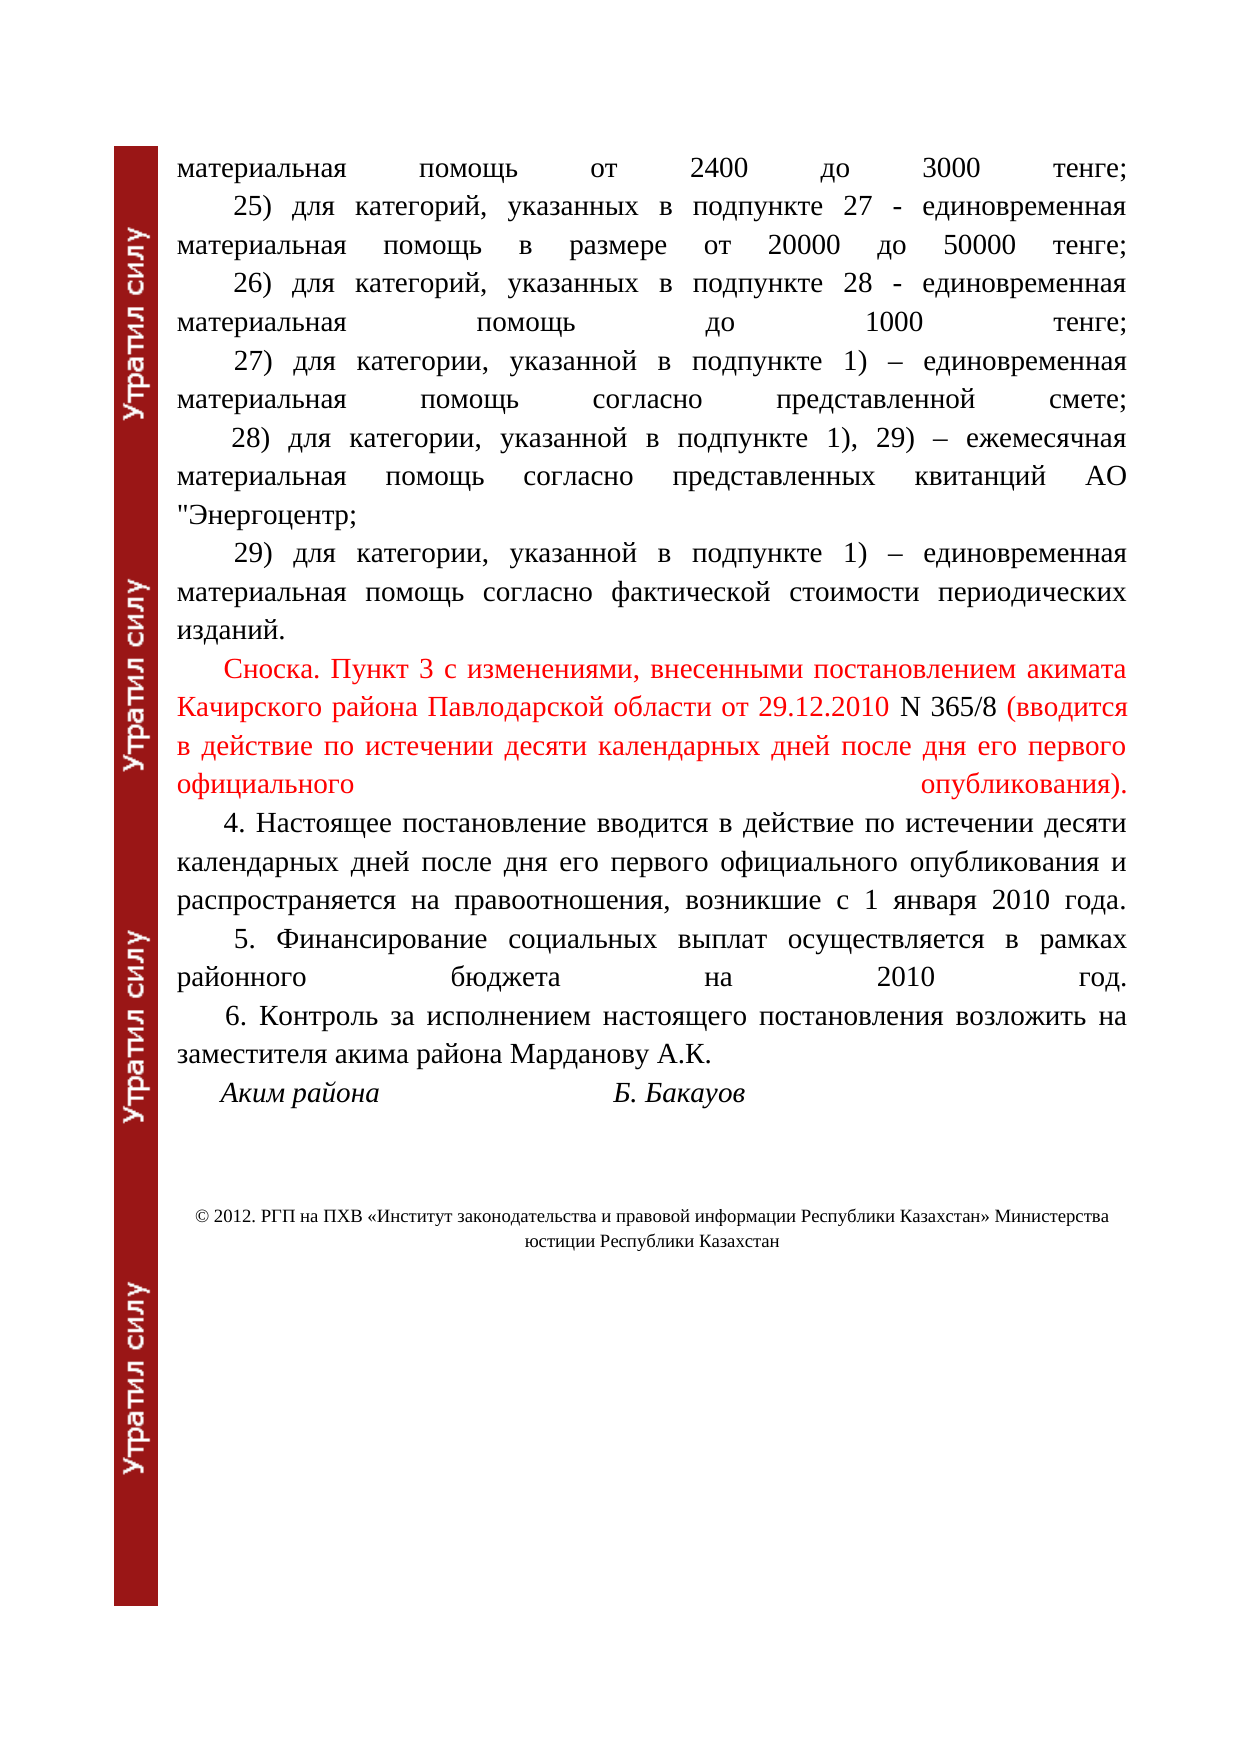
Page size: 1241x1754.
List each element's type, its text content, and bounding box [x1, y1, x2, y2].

text Аким района Б. Бакауов [112, 1075, 1128, 1108]
picture [114, 146, 158, 150]
picture [114, 1252, 158, 1606]
picture [114, 1070, 158, 1075]
text © 2012. РГП на ПХВ «Институт законодательства и правовой информации Республики Казахстан» Министерства юстиции Республики Казахстан [112, 1205, 1128, 1252]
picture [114, 1108, 158, 1205]
